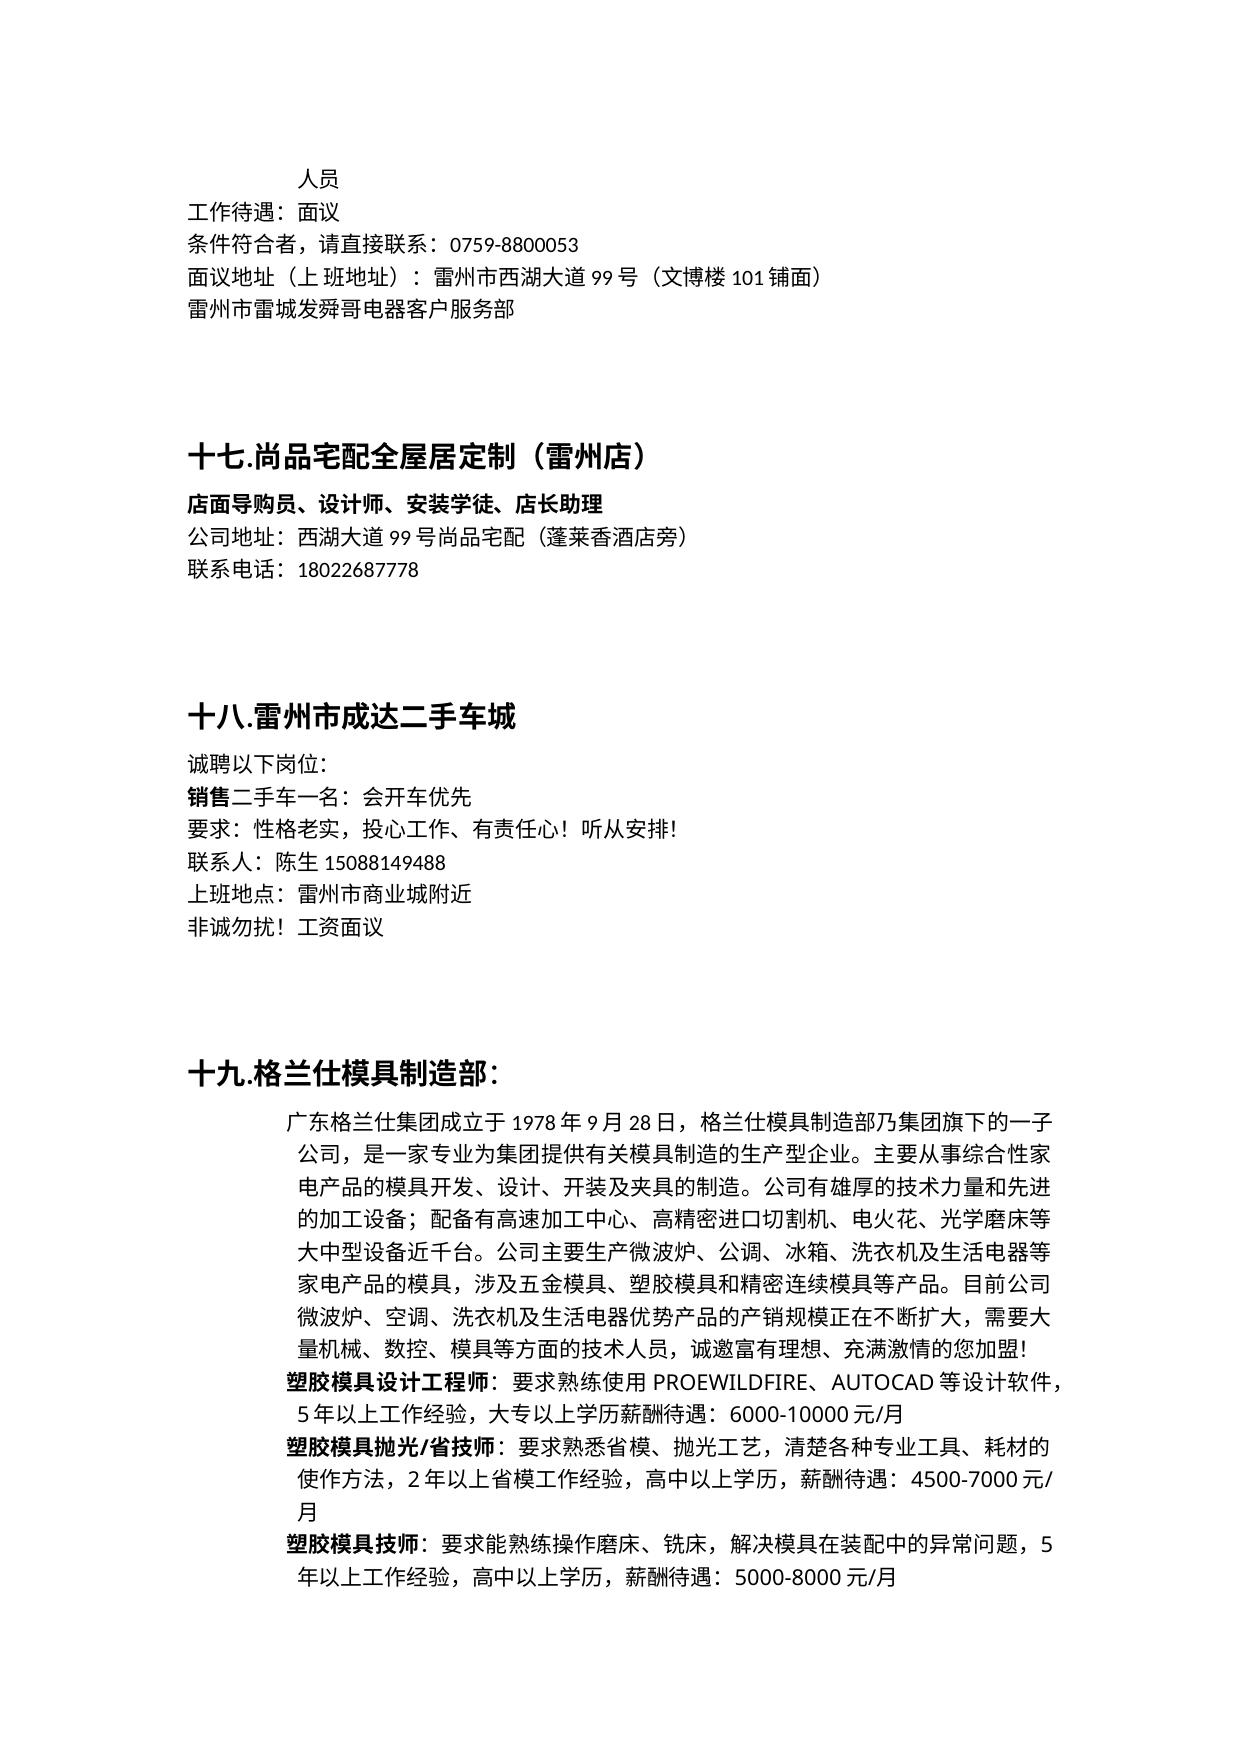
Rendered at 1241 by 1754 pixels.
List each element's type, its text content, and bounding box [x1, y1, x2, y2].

text 塑胶模具技师：要求能熟练操作磨床、铣床，解决模具在装配中的异常问题，5年以上工作经验，高中以上学历，薪酬待遇：5000-8000元/月 [286, 1527, 1053, 1592]
text 要求：性格老实，投心工作、有责任心！听从安排！ [187, 812, 1053, 844]
text 店面导购员、设计师、安装学徒、店长助理 [187, 487, 1053, 519]
text 上班地点：雷州市商业城附近 [187, 877, 1053, 909]
text 联系电话：18022687778 [187, 552, 1053, 584]
text 雷州市雷城发舜哥电器客户服务部 [187, 292, 1053, 324]
text 十九.格兰仕模具制造部： [187, 1039, 1053, 1104]
text 面议地址（上 班地址）：雷州市西湖大道99号（文博楼101铺面） [187, 259, 1053, 292]
text 广东格兰仕集团成立于1978年9月28日，格兰仕模具制造部乃集团旗下的一子公司，是一家专业为集团提供有关模具制造的生产型企业。主要从事综合性家电产品的模具开发、设计、开装及夹具的制造。公司有雄厚的技术力量和先进的加工设备；配备有高速加工中心、高精密进口切割机、电火花、光学磨床等大中型设备近千台。公司主要生产微波炉、公调、冰箱、洗衣机及生活电器等家电产品的模具，涉及五金模具、塑胶模具和精密连续模具等产品。目前公司微波炉、空调、洗衣机及生活电器优势产品的产销规模正在不断扩大，需要大量机械、数控、模具等方面的技术人员，诚邀富有理想、充满激情的您加盟！ [286, 1104, 1053, 1364]
text 条件符合者，请直接联系：0759-8800053 [187, 227, 1053, 259]
text 销售二手车一名：会开车优先 [187, 779, 1053, 812]
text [187, 162, 1053, 194]
text 塑胶模具抛光/省技师：要求熟悉省模、抛光工艺，清楚各种专业工具、耗材的使作方法，2年以上省模工作经验，高中以上学历，薪酬待遇：4500-7000元/月 [286, 1429, 1053, 1527]
text 工作待遇：面议 [187, 194, 1053, 227]
text 塑胶模具设计工程师：要求熟练使用PROEWILDFIRE、AUTOCAD等设计软件，5年以上工作经验，大专以上学历薪酬待遇：6000-10000元/月 [286, 1364, 1053, 1429]
text 联系人：陈生 15088149488 [187, 844, 1053, 877]
text 诚聘以下岗位： [187, 747, 1053, 779]
text 十七.尚品宅配全屋居定制（雷州店） [187, 422, 1053, 487]
text 公司地址：西湖大道99号尚品宅配（蓬莱香酒店旁） [187, 519, 1053, 552]
text 非诚勿扰！工资面议 [187, 909, 1053, 942]
text 十八.雷州市成达二手车城 [187, 682, 1053, 747]
